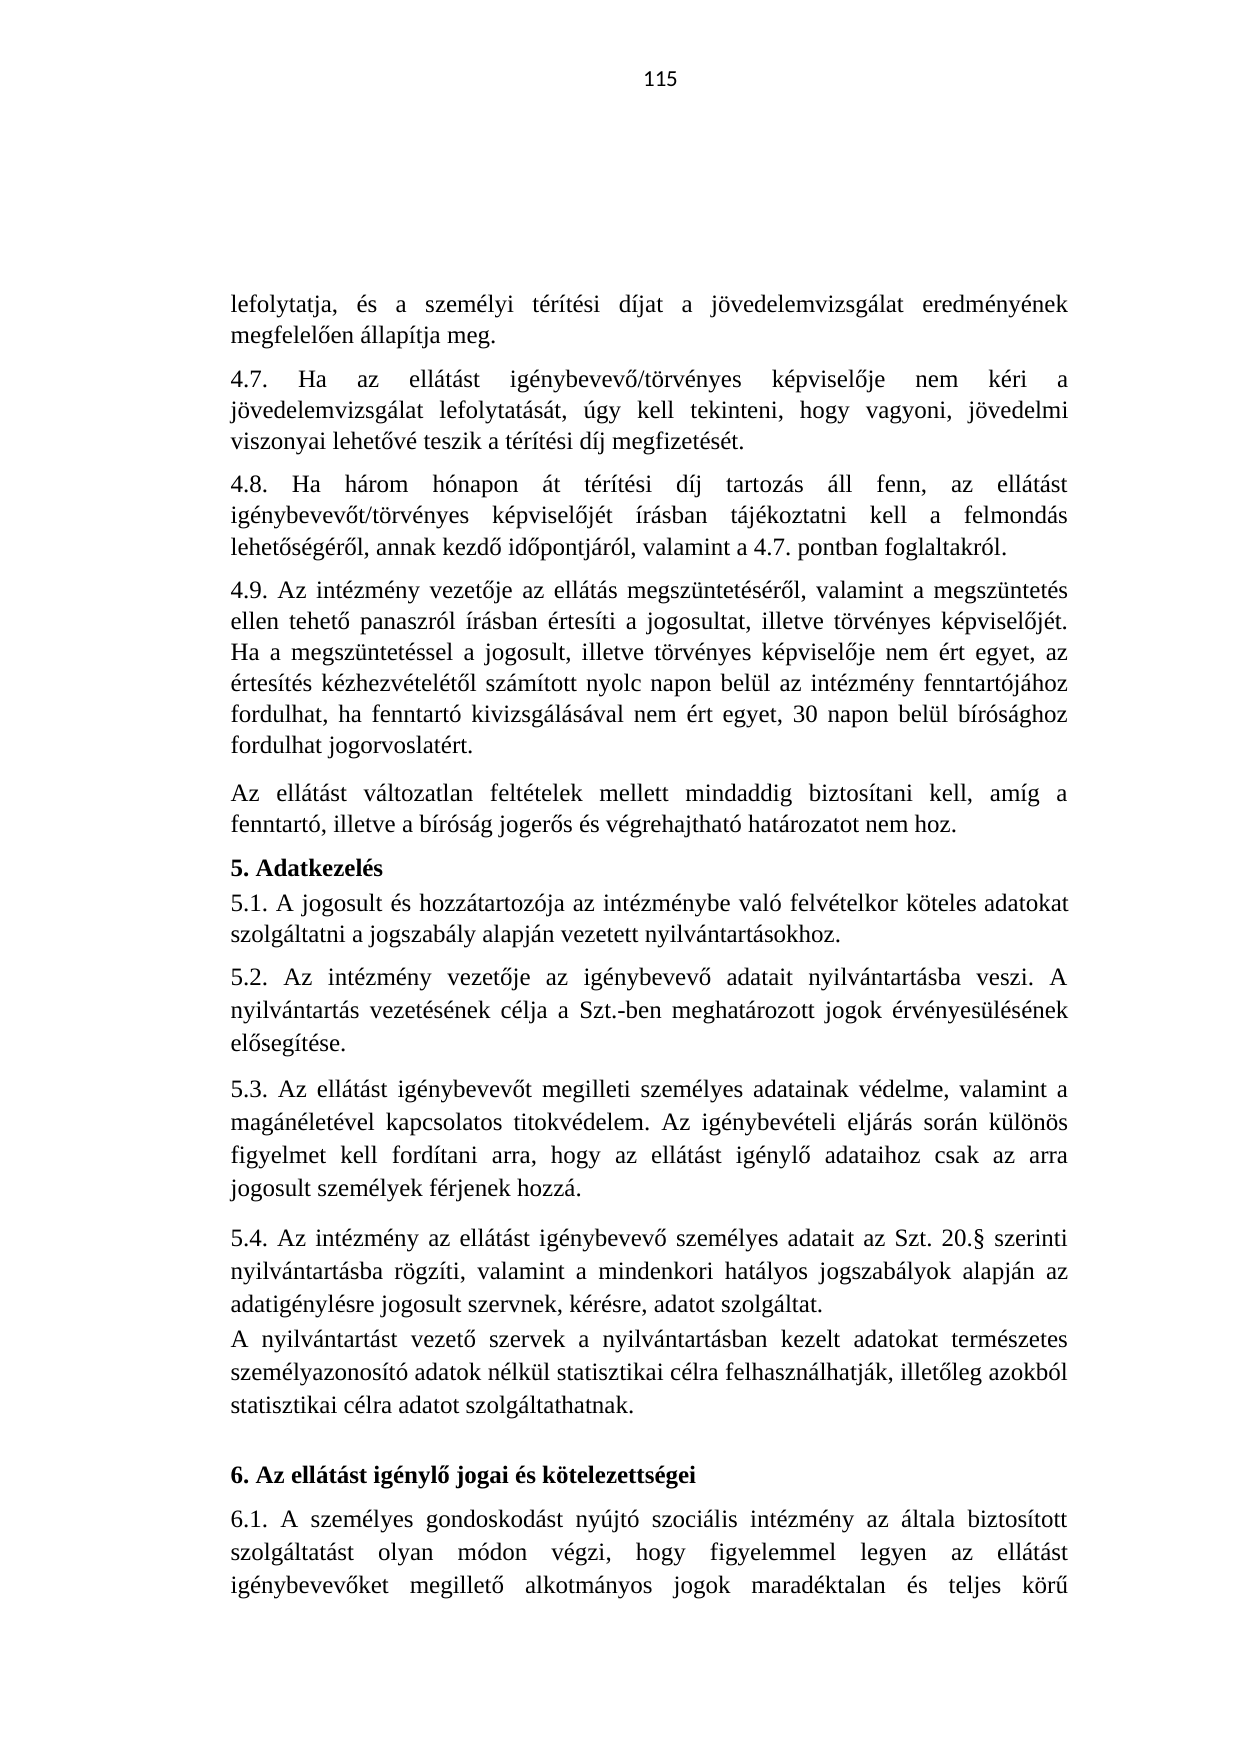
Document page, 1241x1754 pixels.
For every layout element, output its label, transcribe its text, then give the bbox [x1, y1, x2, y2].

text Az ellátást változatlan feltételek mellett mindaddig biztosítani kell, amíg a fenntartó, illetve a bíróság jogerős és végrehajtható határozatot nem hoz. [230, 778, 1069, 838]
text A nyilvántartást vezető szervek a nyilvántartásban kezelt adatokat természetes személyazonosító adatok nélkül statisztikai célra felhasználhatják, illetőleg azokból statisztikai célra adatot szolgáltathatnak. [230, 1324, 1069, 1419]
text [230, 1504, 1069, 1598]
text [230, 289, 1069, 349]
text 5.4. Az intézmény az ellátást igénybevevő személyes adatait az Szt. 20.§ szerinti nyilvántartásba rögzíti, valamint a mindenkori hatályos jogszabályok alapján az adatigénylésre jogosult szervnek, kérésre, adatot szolgáltat. [230, 1223, 1069, 1317]
text 4.7. Ha az ellátást igénybevevő/törvényes képviselője nem kéri a jövedelemvizsgálat lefolytatását, úgy kell tekinteni, hogy vagyoni, jövedelmi viszonyai lehetővé teszik a térítési díj megfizetését. [230, 364, 1069, 455]
text 4.8. Ha három hónapon át térítési díj tartozás áll fenn, az ellátást igénybevevőt/törvényes képviselőjét írásban tájékoztatni kell a felmondás lehetőségéről, annak kezdő időpontjáról, valamint a 4.7. pontban foglaltakról. [230, 469, 1069, 560]
text 5.1. A jogosult és hozzátartozója az intézménybe való felvételkor köteles adatokat szolgáltatni a jogszabály alapján vezetett nyilvántartásokhoz. [230, 888, 1069, 948]
text 5.3. Az ellátást igénybevevőt megilleti személyes adatainak védelme, valamint a magánéletével kapcsolatos titokvédelem. Az igénybevételi eljárás során különös figyelmet kell fordítani arra, hogy az ellátást igénylő adataihoz csak az arra jogosult személyek férjenek hozzá. [230, 1074, 1069, 1202]
text 4.9. Az intézmény vezetője az ellátás megszüntetéséről, valamint a megszüntetés ellen tehető panaszról írásban értesíti a jogosultat, illetve törvényes képviselőjét. Ha a megszüntetéssel a jogosult, illetve törvényes képviselője nem ért egyet, az értesítés kézhezvételétől számított nyolc napon belül az intézmény fenntartójához fordulhat, ha fenntartó kivizsgálásával nem ért egyet, 30 napon belül bírósághoz fordulhat jogorvoslatért. [230, 575, 1069, 759]
text 5. Adatkezelés [230, 853, 1069, 881]
text 5.2. Az intézmény vezetője az igénybevevő adatait nyilvántartásba veszi. A nyilvántartás vezetésének célja a Szt.-ben meghatározott jogok érvényesülésének elősegítése. [230, 962, 1069, 1057]
text 6. Az ellátást igénylő jogai és kötelezettségei [230, 1460, 1069, 1489]
